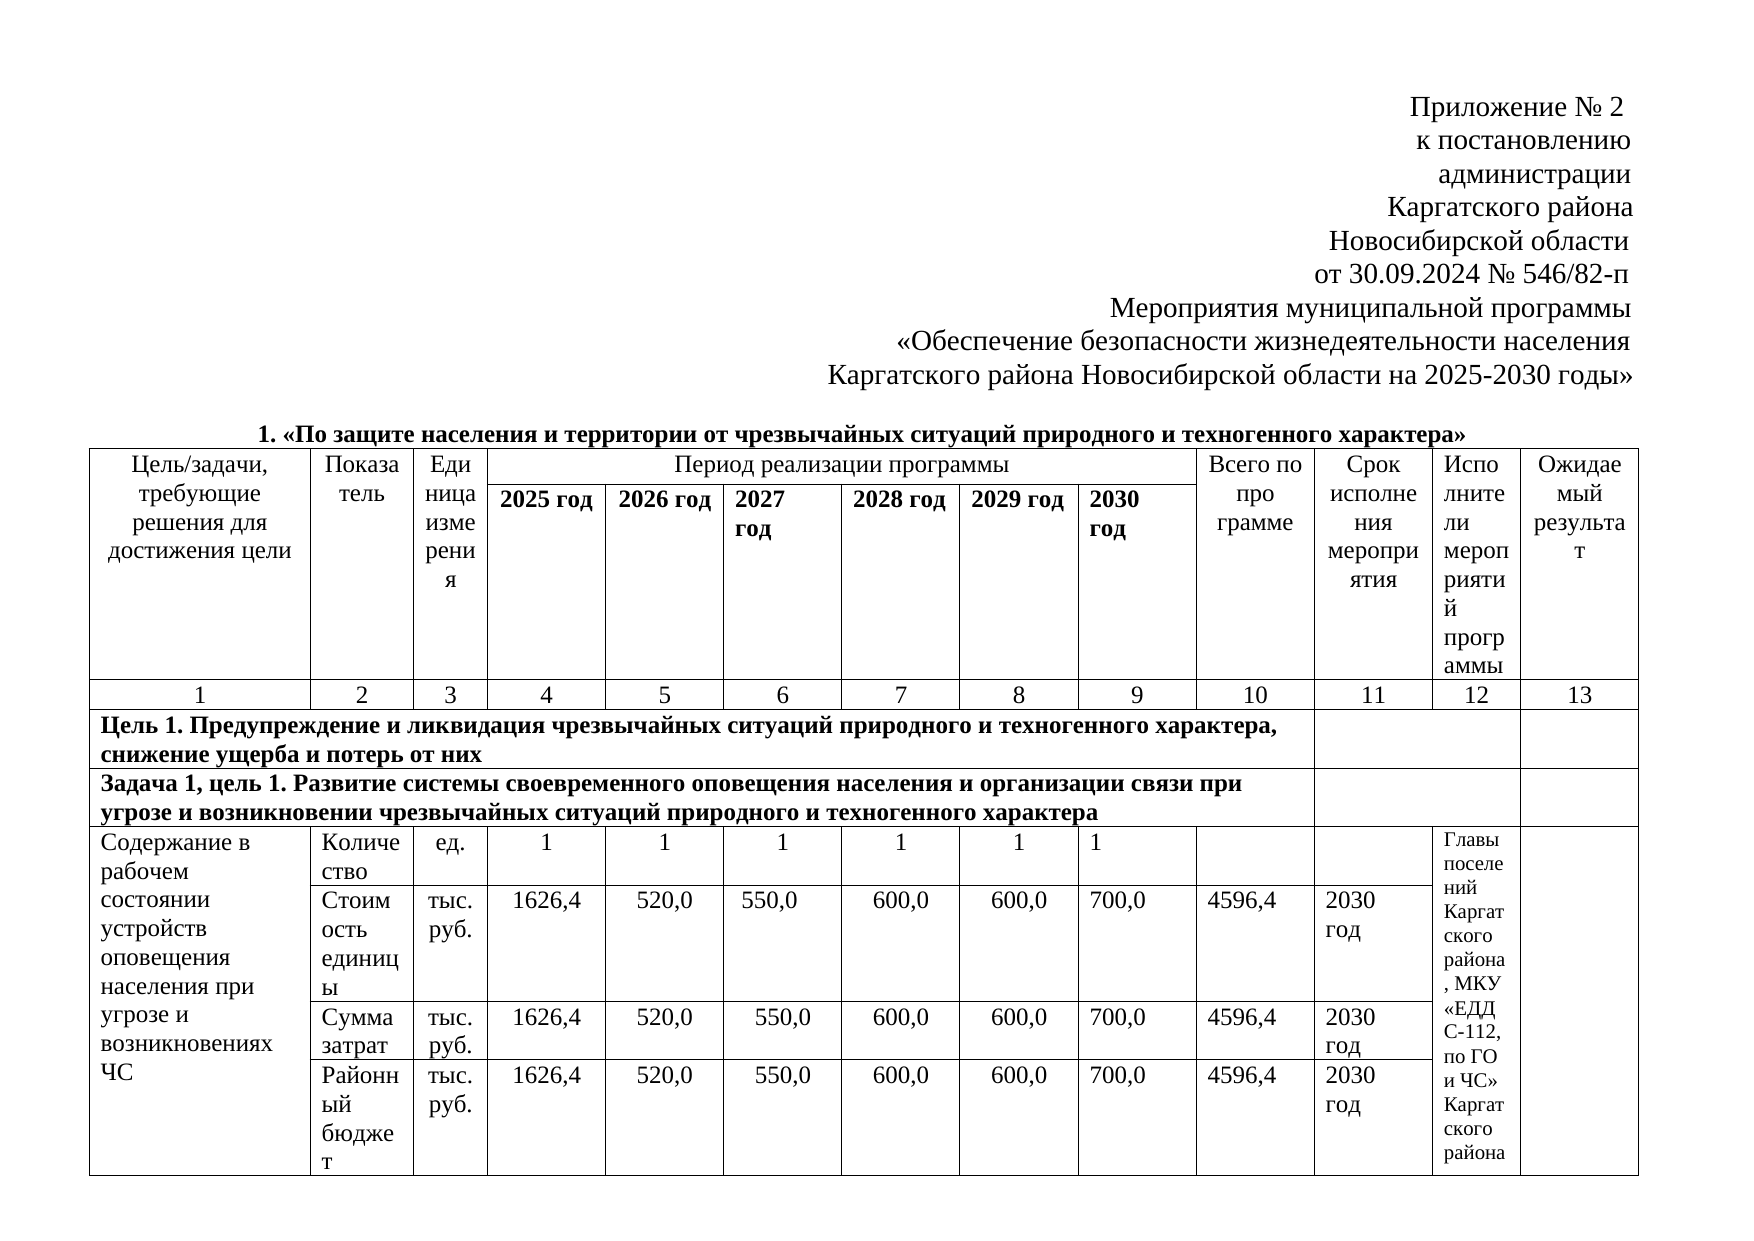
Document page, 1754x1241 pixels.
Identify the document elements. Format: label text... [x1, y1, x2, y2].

table_cell 1 [90, 680, 310, 709]
table_cell 4596,4 [1197, 1002, 1314, 1059]
table_cell 2025 год [488, 485, 605, 679]
table_cell 2030 год [1315, 886, 1432, 1001]
table_cell Сумма затрат [311, 1002, 413, 1059]
table_cell 600,0 [960, 886, 1078, 1001]
table_cell [1315, 769, 1520, 826]
table_cell 520,0 [606, 886, 723, 1001]
text Приложение № 2 [89, 89, 1636, 122]
table_cell 2030 год [1079, 485, 1196, 679]
table_cell 7 [842, 680, 959, 709]
table_cell 2026 год [606, 485, 723, 679]
table_cell 1626,4 [488, 1060, 605, 1175]
table_cell 600,0 [960, 1060, 1078, 1175]
table_cell [1315, 710, 1520, 767]
table_cell тыс. руб. [414, 1060, 487, 1175]
table_cell 600,0 [842, 1002, 959, 1059]
table_cell 6 [724, 680, 841, 709]
table_cell 4596,4 [1197, 1060, 1314, 1175]
table_cell Стоимость единицы [311, 886, 413, 1001]
text 1. «По защите населения и территории от чрезвычайных ситуаций природного и техногенного характера» [89, 419, 1636, 448]
table_cell 12 [1433, 680, 1520, 709]
table_cell 550,0 [724, 886, 841, 1001]
table_cell тыс. руб. [414, 1002, 487, 1059]
table_cell 520,0 [606, 1060, 723, 1175]
table_cell 2030 год [1315, 1002, 1432, 1059]
table_cell 520,0 [606, 1002, 723, 1059]
table_cell 13 [1521, 680, 1638, 709]
table_cell 600,0 [960, 1002, 1078, 1059]
table_header Исполнители мероприятий программы [1433, 449, 1520, 679]
table_cell Цель 1. Предупреждение и ликвидация чрезвычайных ситуаций природного и техногенного характера, снижение ущерба и потерь от них [90, 710, 1314, 767]
table_cell Районный бюджет [311, 1060, 413, 1175]
table_cell 600,0 [842, 886, 959, 1001]
table_cell Количество [311, 827, 413, 884]
table_cell Главы поселений Каргатского района, МКУ «ЕДДС-112, по ГО и ЧС» Каргатского района Новосибирской области [1433, 827, 1520, 1175]
table_header Цель/задачи, требующие решения для достижения цели [90, 449, 310, 679]
text к постановлению [89, 122, 1636, 156]
table_cell ед. [414, 827, 487, 884]
table_cell 2028 год [842, 485, 959, 679]
table_cell 9 [1079, 680, 1196, 709]
table_header Срок исполнения мероприятия [1315, 449, 1432, 679]
table_cell 700,0 [1079, 886, 1196, 1001]
table_cell 8 [960, 680, 1078, 709]
table_cell [1315, 827, 1432, 884]
table_cell 2027 год [724, 485, 841, 679]
table_cell 1626,4 [488, 1002, 605, 1059]
table_cell 2030 год [1315, 1060, 1432, 1175]
table_cell 1626,4 [488, 886, 605, 1001]
table_cell 1 [842, 827, 959, 884]
text Мероприятия муниципальной программы [89, 290, 1636, 323]
table_cell Содержание в рабочем состоянии устройств оповещения населения при угрозе и возникновениях ЧС [90, 827, 310, 1175]
text Каргатского района Новосибирской области на 2025-2030 годы» [89, 357, 1636, 391]
text Новосибирской области [89, 223, 1636, 256]
table_cell 1 [960, 827, 1078, 884]
table_cell 2029 год [960, 485, 1078, 679]
table_cell 1 [1079, 827, 1196, 884]
table_header Ожидаемый результат [1521, 449, 1638, 679]
table_cell Задача 1, цель 1. Развитие системы своевременного оповещения населения и организации связи при угрозе и возникновении чрезвычайных ситуаций природного и техногенного характера [90, 769, 1314, 826]
table_cell 1 [724, 827, 841, 884]
table_header Всего по про грамме [1197, 449, 1314, 679]
text Каргатского района [89, 189, 1636, 223]
text «Обеспечение безопасности жизнедеятельности населения [89, 323, 1636, 357]
table_cell [1521, 710, 1638, 767]
table_cell 600,0 [842, 1060, 959, 1175]
table_cell [1521, 769, 1638, 826]
table_cell 4 [488, 680, 605, 709]
table_header Единица измерения [414, 449, 487, 679]
text от 30.09.2024 № 546/82-п [89, 256, 1636, 290]
table_cell тыс. руб. [414, 886, 487, 1001]
table_cell 550,0 [724, 1002, 841, 1059]
table_cell [1521, 827, 1638, 1175]
text администрации [89, 156, 1636, 189]
table_cell 1 [606, 827, 723, 884]
table_cell 5 [606, 680, 723, 709]
table_cell 10 [1197, 680, 1314, 709]
table_cell 4596,4 [1197, 886, 1314, 1001]
table_cell [1197, 827, 1314, 884]
table_cell 550,0 [724, 1060, 841, 1175]
table_cell 1 [488, 827, 605, 884]
table_header Показатель [311, 449, 413, 679]
table_cell 700,0 [1079, 1002, 1196, 1059]
table_cell 11 [1315, 680, 1432, 709]
table_cell 700,0 [1079, 1060, 1196, 1175]
table_cell 2 [311, 680, 413, 709]
table_header Период реализации программы [488, 449, 1196, 483]
table_cell 3 [414, 680, 487, 709]
